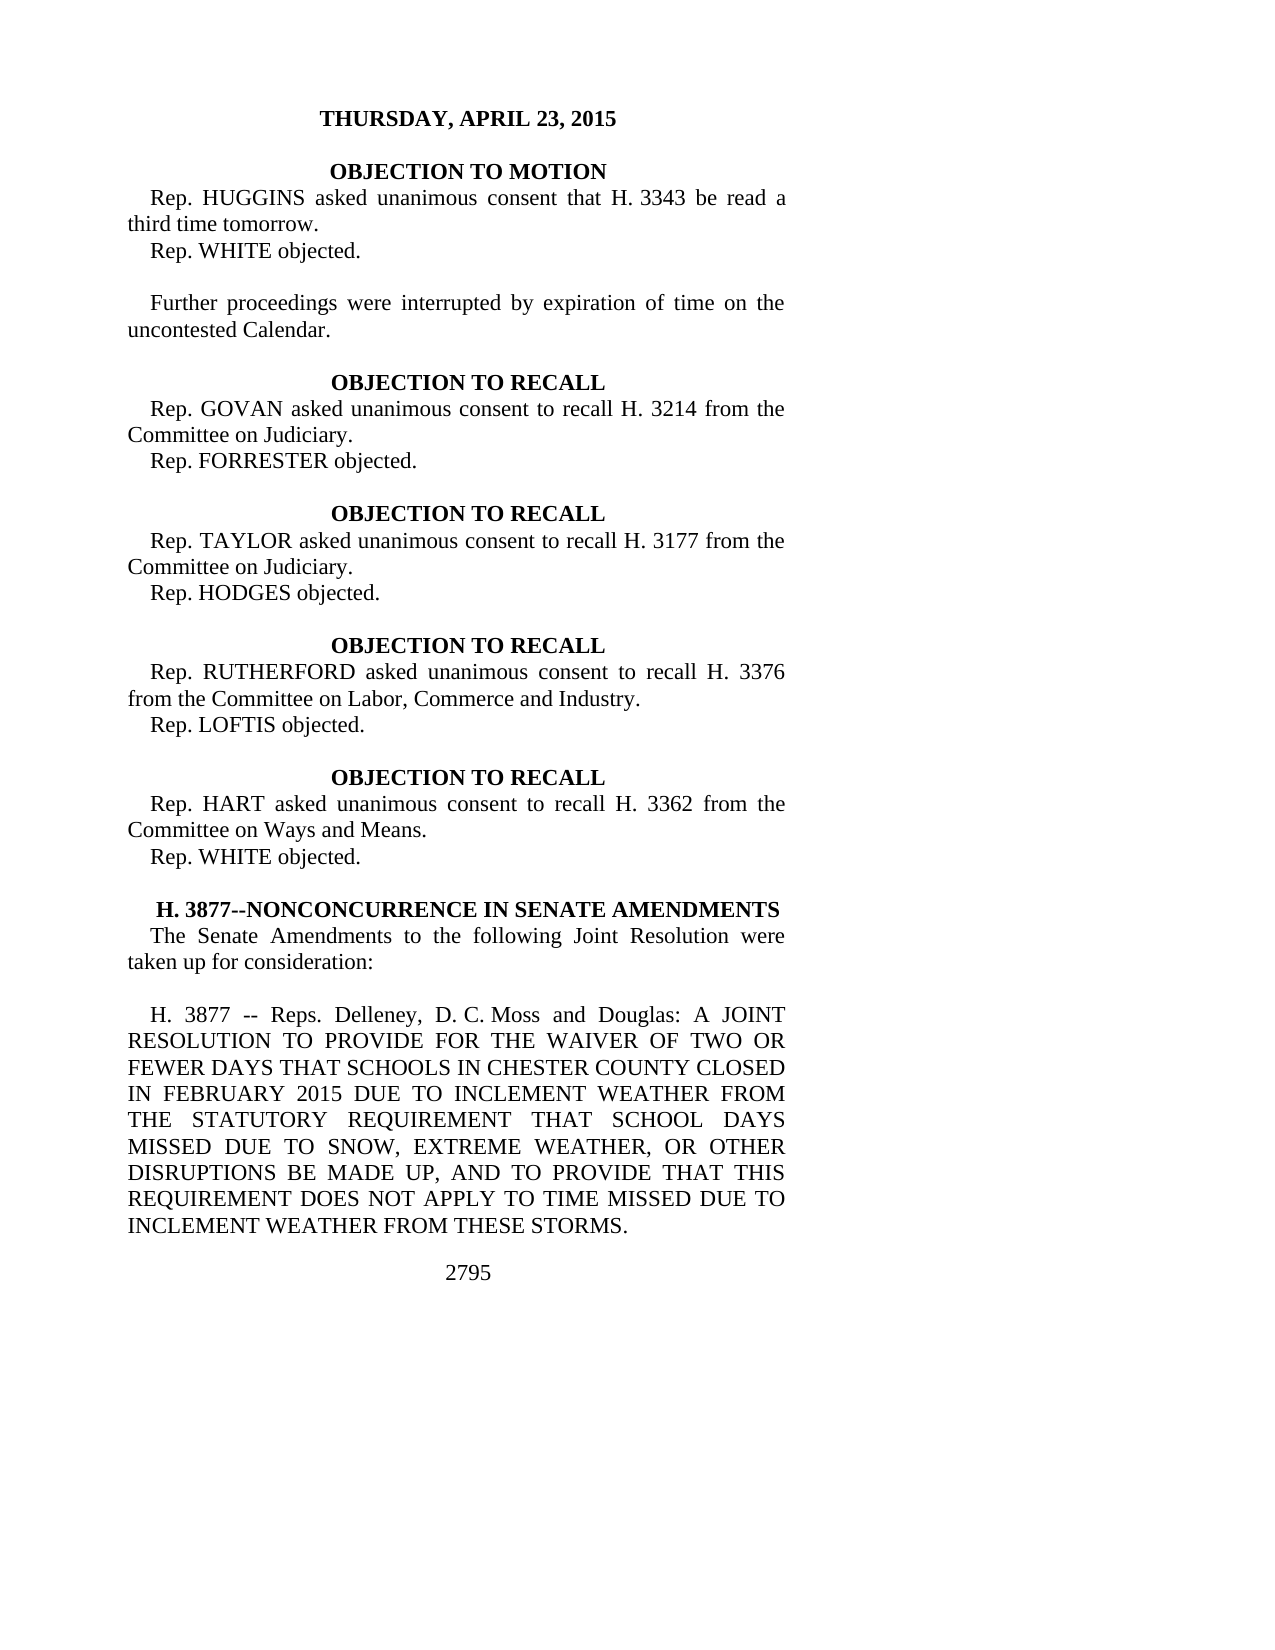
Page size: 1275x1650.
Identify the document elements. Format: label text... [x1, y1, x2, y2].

text OBJECTION TO RECALL [127, 764, 786, 790]
text Rep. WHITE objected. [127, 237, 786, 263]
text Rep. WHITE objected. [127, 843, 786, 869]
text H. 3877--NONCONCURRENCE IN SENATE AMENDMENTS [127, 896, 786, 922]
text OBJECTION TO RECALL [127, 632, 786, 658]
text Rep. HART asked unanimous consent to recall H. 3362 from the Committee on Ways and Means. [127, 790, 786, 843]
text Rep. HODGES objected. [127, 579, 786, 606]
text Further proceedings were interrupted by expiration of time on the uncontested Calendar. [127, 289, 786, 342]
text Rep. LOFTIS objected. [127, 711, 786, 737]
text OBJECTION TO RECALL [127, 500, 786, 527]
text Rep. FORRESTER objected. [127, 448, 786, 474]
text Rep. HUGGINS asked unanimous consent that H. 3343 be read a third time tomorrow. [127, 184, 786, 237]
text OBJECTION TO MOTION [127, 158, 786, 184]
text H. 3877 -- Reps. Delleney, D. C. Moss and Douglas: A JOINT RESOLUTION TO PROVIDE FOR THE WAIVER OF TWO OR FEWER DAYS THAT SCHOOLS IN CHESTER COUNTY CLOSED IN FEBRUARY 2015 DUE TO INCLEMENT WEATHER FROM THE STATUTORY REQUIREMENT THAT SCHOOL DAYS MISSED DUE TO SNOW, EXTREME WEATHER, OR OTHER DISRUPTIONS BE MADE UP, AND TO PROVIDE THAT THIS REQUIREMENT DOES NOT APPLY TO TIME MISSED DUE TO INCLEMENT WEATHER FROM THESE STORMS. [127, 1001, 786, 1238]
text The Senate Amendments to the following Joint Resolution were taken up for consideration: [127, 922, 786, 975]
text OBJECTION TO RECALL [127, 368, 786, 395]
text Rep. RUTHERFORD asked unanimous consent to recall H. 3376 from the Committee on Labor, Commerce and Industry. [127, 658, 786, 711]
text Rep. GOVAN asked unanimous consent to recall H. 3214 from the Committee on Judiciary. [127, 395, 786, 448]
text Rep. TAYLOR asked unanimous consent to recall H. 3177 from the Committee on Judiciary. [127, 527, 786, 579]
